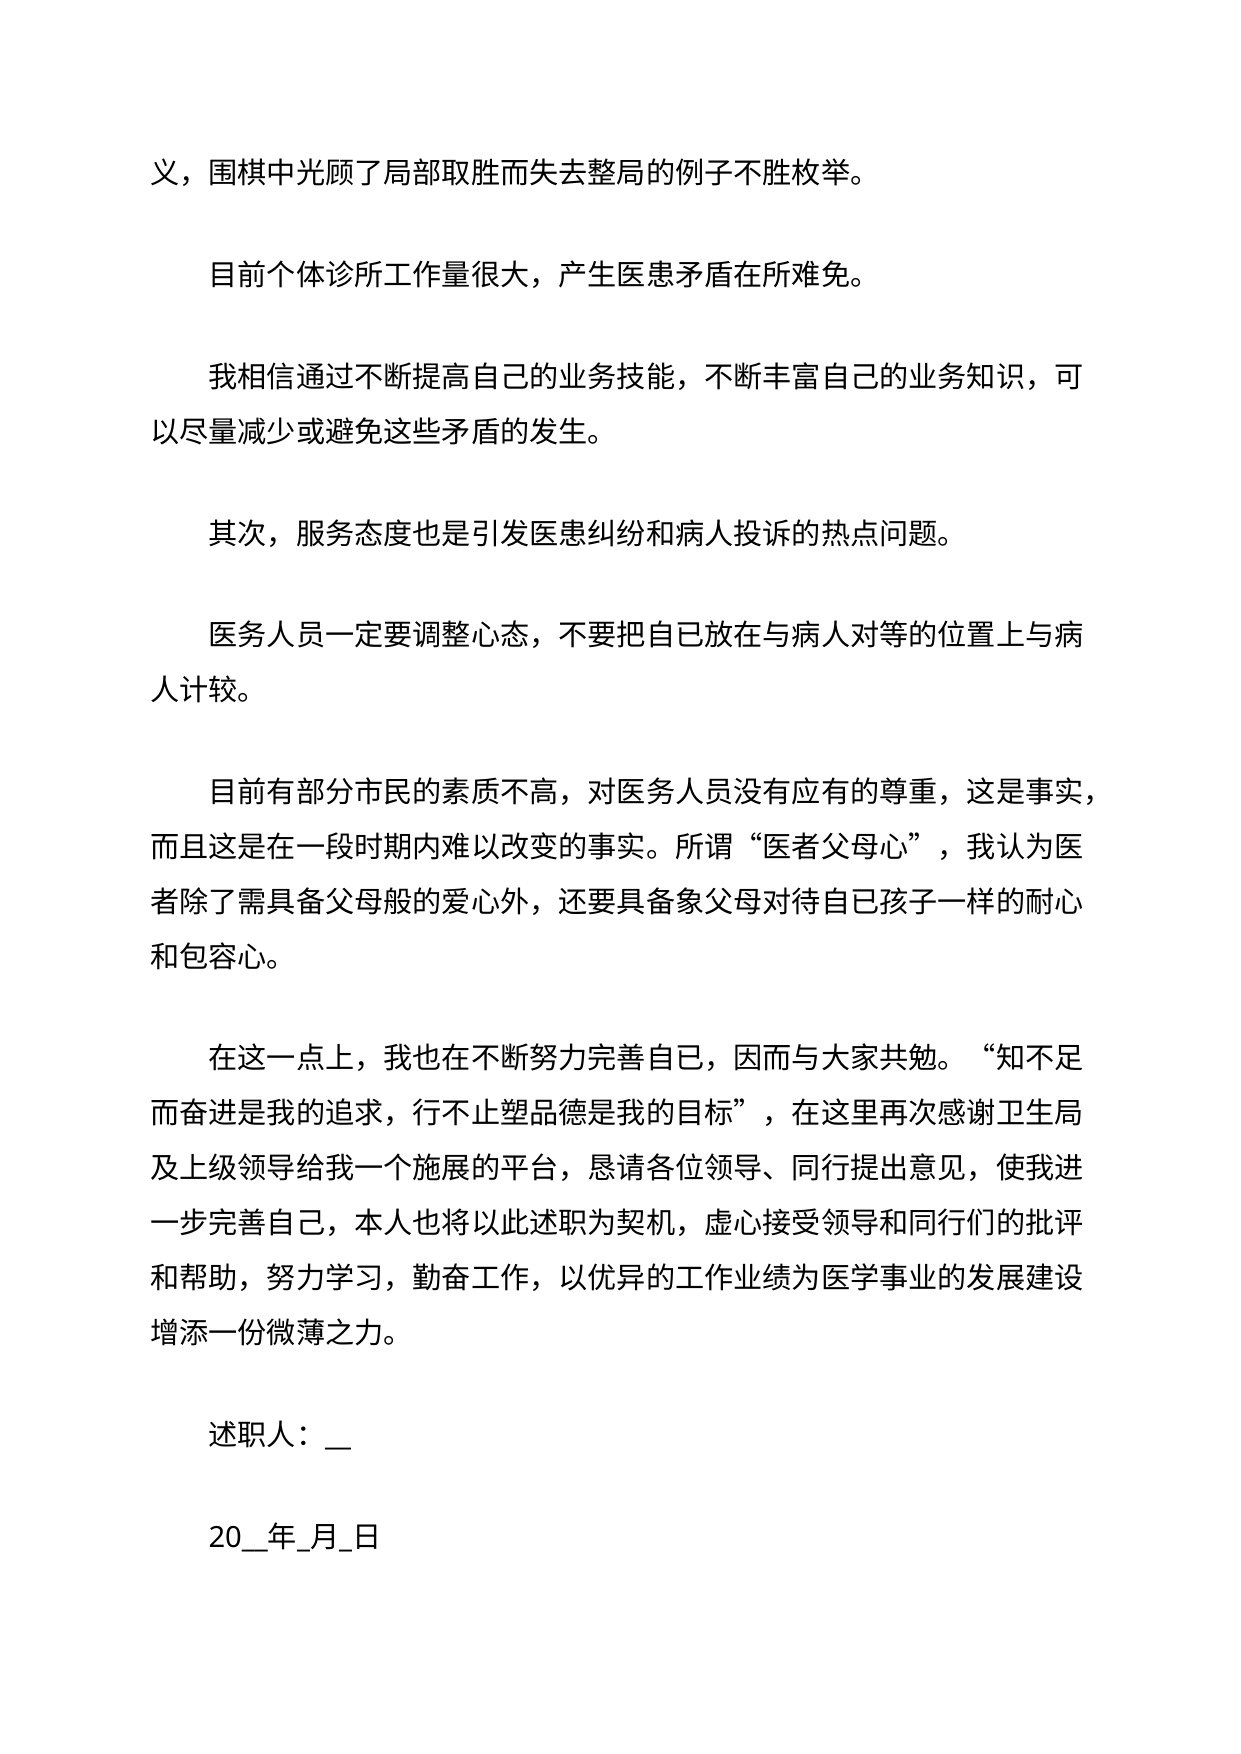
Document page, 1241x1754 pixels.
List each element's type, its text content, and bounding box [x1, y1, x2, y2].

text 20__年_月_日 [150, 1513, 1090, 1556]
text 我相信通过不断提高自己的业务技能，不断丰富自己的业务知识，可以尽量减少或避免这些矛盾的发生。 [150, 353, 1090, 451]
text 医务人员一定要调整心态，不要把自已放在与病人对等的位置上与病人计较。 [150, 612, 1090, 709]
text 在这一点上，我也在不断努力完善自已，因而与大家共勉。“知不足而奋进是我的追求，行不止塑品德是我的目标”，在这里再次感谢卫生局及上级领导给我一个施展的平台，恳请各位领导、同行提出意见，使我进一步完善自己，本人也将以此述职为契机，虚心接受领导和同行们的批评和帮助，努力学习，勤奋工作，以优异的工作业绩为医学事业的发展建设增添一份微薄之力。 [150, 1035, 1090, 1352]
text 目前个体诊所工作量很大，产生医患矛盾在所难免。 [150, 252, 1090, 294]
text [150, 150, 1090, 192]
text 述职人：__ [150, 1411, 1090, 1454]
text 目前有部分市民的素质不高，对医务人员没有应有的尊重，这是事实，而且这是在一段时期内难以改变的事实。所谓“医者父母心”，我认为医者除了需具备父母般的爱心外，还要具备象父母对待自已孩子一样的耐心和包容心。 [150, 769, 1090, 976]
text 其次，服务态度也是引发医患纠纷和病人投诉的热点问题。 [150, 510, 1090, 552]
